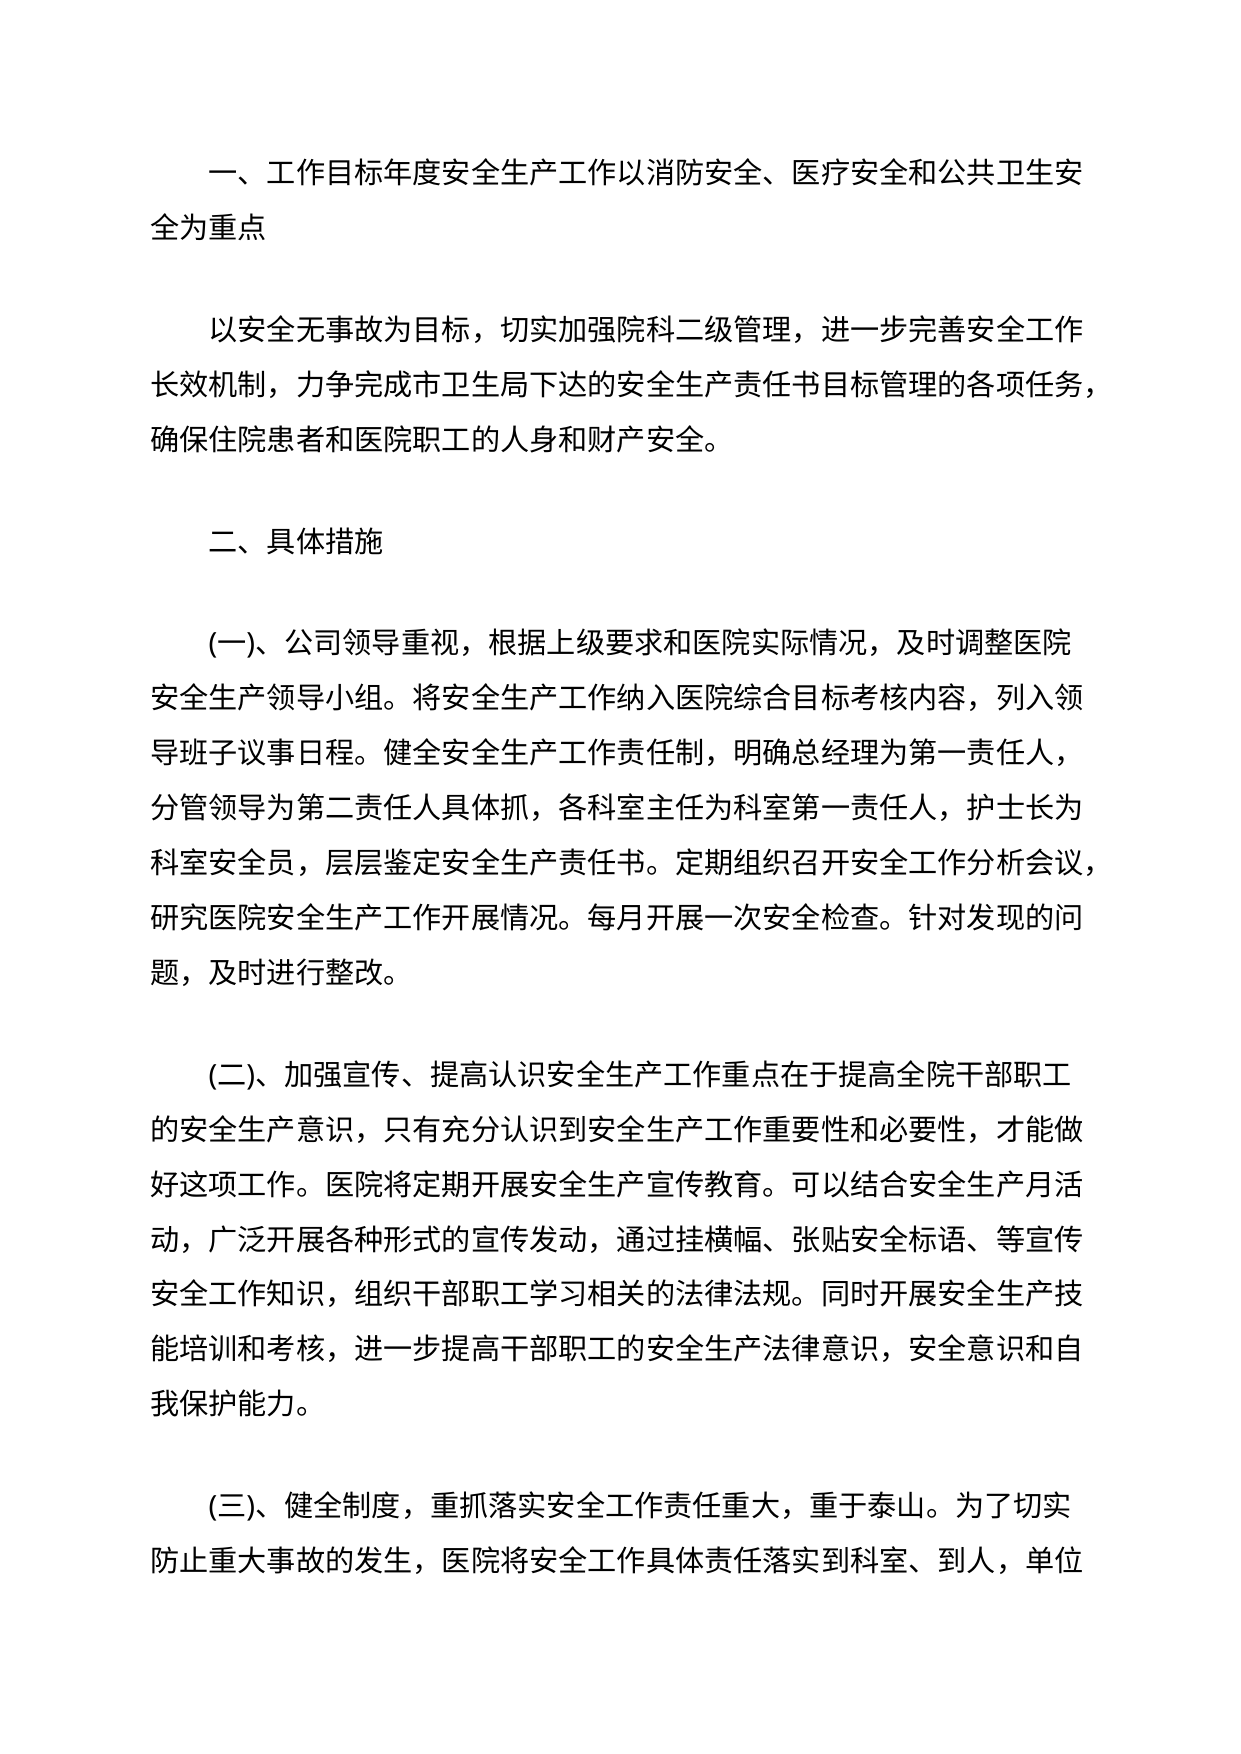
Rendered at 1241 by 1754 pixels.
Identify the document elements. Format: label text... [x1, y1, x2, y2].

text 二、具体措施 [150, 518, 1090, 561]
text (二)、加强宣传、提高认识安全生产工作重点在于提高全院干部职工的安全生产意识，只有充分认识到安全生产工作重要性和必要性，才能做好这项工作。医院将定期开展安全生产宣传教育。可以结合安全生产月活动，广泛开展各种形式的宣传发动，通过挂横幅、张贴安全标语、等宣传安全工作知识，组织干部职工学习相关的法律法规。同时开展安全生产技能培训和考核，进一步提高干部职工的安全生产法律意识，安全意识和自我保护能力。 [150, 1051, 1090, 1423]
text 以安全无事故为目标，切实加强院科二级管理，进一步完善安全工作长效机制，力争完成市卫生局下达的安全生产责任书目标管理的各项任务，确保住院患者和医院职工的人身和财产安全。 [150, 307, 1090, 459]
text (一)、公司领导重视，根据上级要求和医院实际情况，及时调整医院安全生产领导小组。将安全生产工作纳入医院综合目标考核内容，列入领导班子议事日程。健全安全生产工作责任制，明确总经理为第一责任人，分管领导为第二责任人具体抓，各科室主任为科室第一责任人，护士长为科室安全员，层层鉴定安全生产责任书。定期组织召开安全工作分析会议，研究医院安全生产工作开展情况。每月开展一次安全检查。针对发现的问题，及时进行整改。 [150, 620, 1090, 992]
text 一、工作目标年度安全生产工作以消防安全、医疗安全和公共卫生安全为重点 [150, 150, 1090, 247]
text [150, 1482, 1090, 1580]
